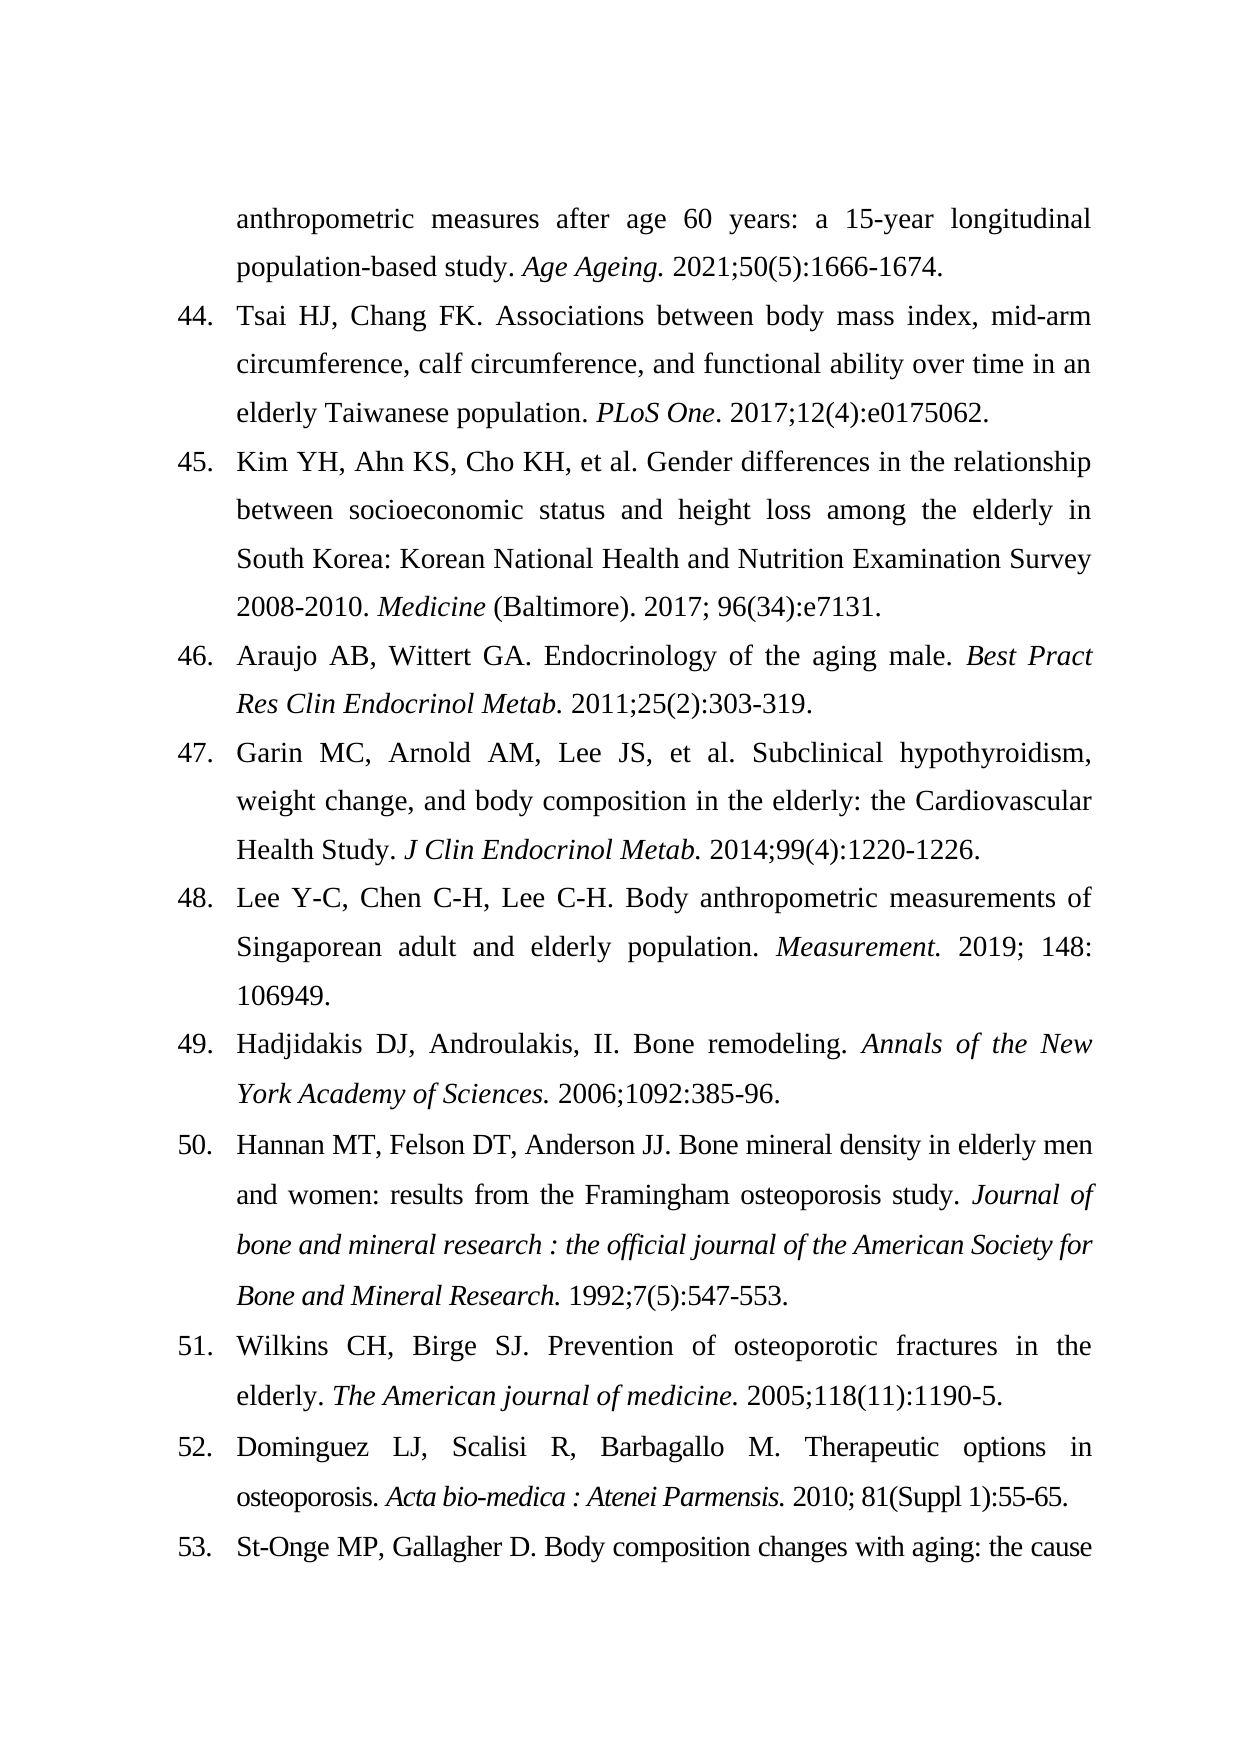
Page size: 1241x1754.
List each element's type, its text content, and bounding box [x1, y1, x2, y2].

list Lee Y-C, Chen C-H, Lee C-H. Body anthropometric measurements of Singaporean adult and elderly population. Measurement. 2019; 148: 106949. [177, 881, 1092, 1011]
list Hannan MT, Felson DT, Anderson JJ. Bone mineral density in elderly men and women: results from the Framingham osteoporosis study. Journal of bone and mineral research : the official journal of the American Society for Bone and Mineral Research. 1992;7(5):547-553. [177, 1127, 1092, 1311]
list Garin MC, Arnold AM, Lee JS, et al. Subclinical hypothyroidism, weight change, and body composition in the elderly: the Cardiovascular Health Study. J Clin Endocrinol Metab. 2014;99(4):1220-1226. [177, 735, 1092, 866]
list Araujo AB, Wittert GA. Endocrinology of the aging male. Best Pract Res Clin Endocrinol Metab. 2011;25(2):303-319. [177, 638, 1092, 720]
list Hadjidakis DJ, Androulakis, II. Bone remodeling. Annals of the New York Academy of Sciences. 2006;1092:385-96. [177, 1026, 1092, 1110]
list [177, 201, 1092, 283]
list Wilkins CH, Birge SJ. Prevention of osteoporotic fractures in the elderly. The American journal of medicine. 2005;118(11):1190-5. [177, 1328, 1092, 1412]
list Dominguez LJ, Scalisi R, Barbagallo M. Therapeutic options in osteoporosis. Acta bio-medica : Atenei Parmensis. 2010; 81(Suppl 1):55-65. [177, 1429, 1092, 1512]
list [177, 1529, 1092, 1563]
list Kim YH, Ahn KS, Cho KH, et al. Gender differences in the relationship between socioeconomic status and height loss among the elderly in South Korea: Korean National Health and Nutrition Examination Survey 2008-2010. Medicine (Baltimore). 2017; 96(34):e7131. [177, 444, 1092, 623]
list Tsai HJ, Chang FK. Associations between body mass index, mid-arm circumference, calf circumference, and functional ability over time in an elderly Taiwanese population. PLoS One. 2017;12(4):e0175062. [177, 298, 1092, 429]
